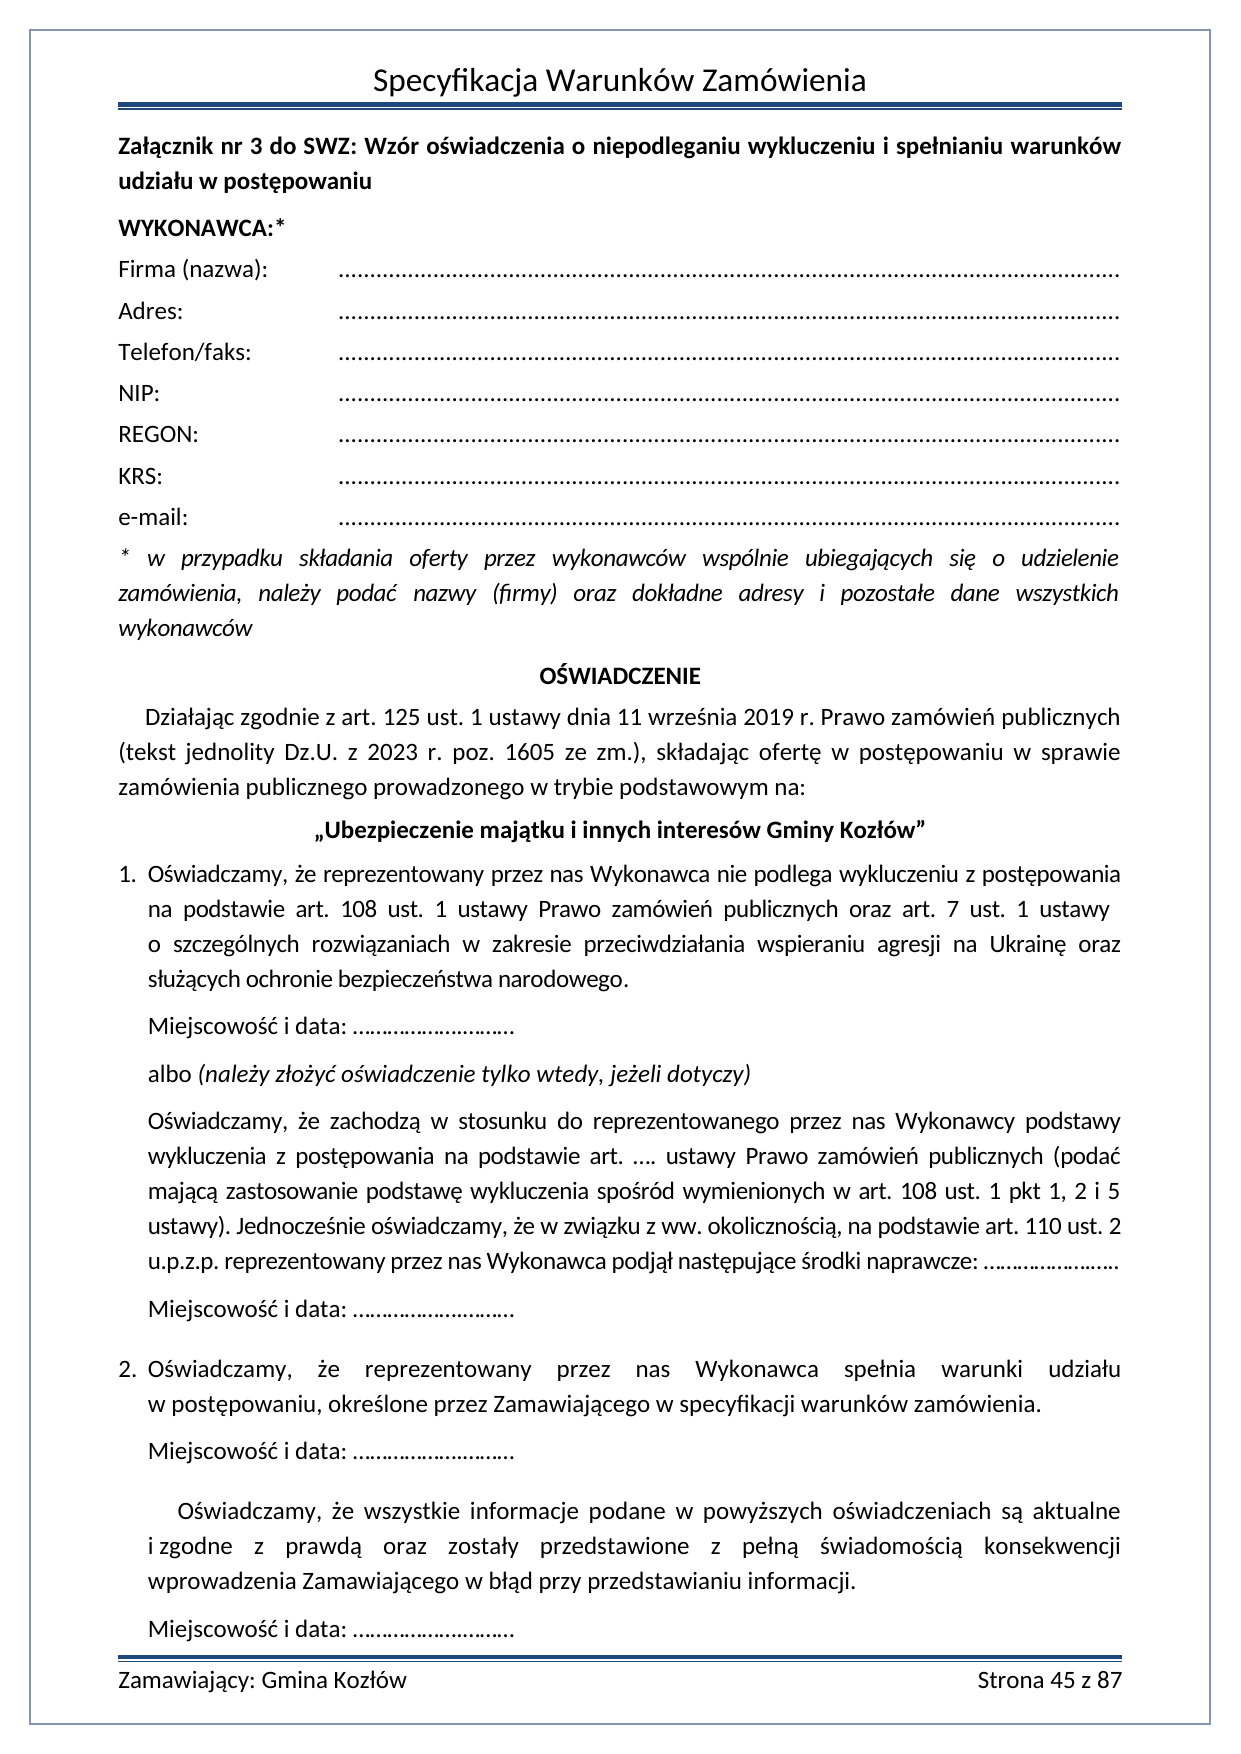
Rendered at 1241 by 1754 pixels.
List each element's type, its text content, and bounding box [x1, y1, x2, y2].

text Miejscowość i data: ……………….……… [148, 1435, 1122, 1466]
text albo (należy złożyć oświadczenie tylko wtedy, jeżeli dotyczy) [148, 1058, 1122, 1088]
list Oświadczamy, że reprezentowany przez nas Wykonawca spełnia warunki udziału w postępowaniu, określone przez Zamawiającego w specyfikacji warunków zamówienia. [118, 1353, 1122, 1418]
text Firma (nazwa): ............................................................................................................................ [118, 254, 1122, 284]
text Telefon/faks: ............................................................................................................................ [118, 336, 1122, 367]
text Oświadczamy, że zachodzą w stosunku do reprezentowanego przez nas Wykonawcy podstawy wykluczenia z postępowania na podstawie art. …. ustawy Prawo zamówień publicznych (podać mającą zastosowanie podstawę wykluczenia spośród wymienionych w art. 108 ust. 1 pkt 1, 2 i 5 ustawy). Jednocześnie oświadczamy, że w związku z ww. okolicznością, na podstawie art. 110 ust. 2 u.p.z.p. reprezentowany przez nas Wykonawca podjął następujące środki naprawcze: ……………….….. [148, 1105, 1122, 1276]
text „Ubezpieczenie majątku i innych interesów Gminy Kozłów” [118, 814, 1122, 845]
text Działając zgodnie z art. 125 ust. 1 ustawy dnia 11 września 2019 r. Prawo zamówień publicznych (tekst jednolity Dz.U. z 2023 r. poz. 1605 ze zm.), składając ofertę w postępowaniu w sprawie zamówienia publicznego prowadzonego w trybie podstawowym na: [118, 701, 1122, 802]
text Załącznik nr 3 do SWZ: Wzór oświadczenia o niepodleganiu wykluczeniu i spełnianiu warunków udziału w postępowaniu [118, 130, 1122, 195]
text REGON: ............................................................................................................................ [118, 419, 1122, 449]
text Adres: ............................................................................................................................ [118, 295, 1122, 325]
text NIP: ............................................................................................................................ [118, 377, 1122, 408]
text OŚWIADCZENIE [118, 660, 1122, 690]
text WYKONAWCA:* [118, 212, 1122, 243]
text KRS: ............................................................................................................................ [118, 460, 1122, 490]
text * w przypadku składania oferty przez wykonawców wspólnie ubiegających się o udzielenie zamówienia, należy podać nazwy (firmy) oraz dokładne adresy i pozostałe dane wszystkich wykonawców [118, 542, 1122, 643]
text Miejscowość i data: ……………….……… [148, 1613, 1122, 1643]
text Miejscowość i data: ……………….……… [148, 1293, 1122, 1323]
text Miejscowość i data: ……………….……… [148, 1010, 1122, 1041]
text e-mail: ............................................................................................................................ [118, 501, 1122, 532]
list Oświadczamy, że reprezentowany przez nas Wykonawca nie podlega wykluczeniu z postępowania na podstawie art. 108 ust. 1 ustawy Prawo zamówień publicznych oraz art. 7 ust. 1 ustawy o szczególnych rozwiązaniach w zakresie przeciwdziałania wspieraniu agresji na Ukrainę oraz służących ochronie bezpieczeństwa narodowego. [118, 858, 1122, 993]
text Oświadczamy, że wszystkie informacje podane w powyższych oświadczeniach są aktualne i zgodne z prawdą oraz zostały przedstawione z pełną świadomością konsekwencji wprowadzenia Zamawiającego w błąd przy przedstawianiu informacji. [148, 1495, 1122, 1596]
